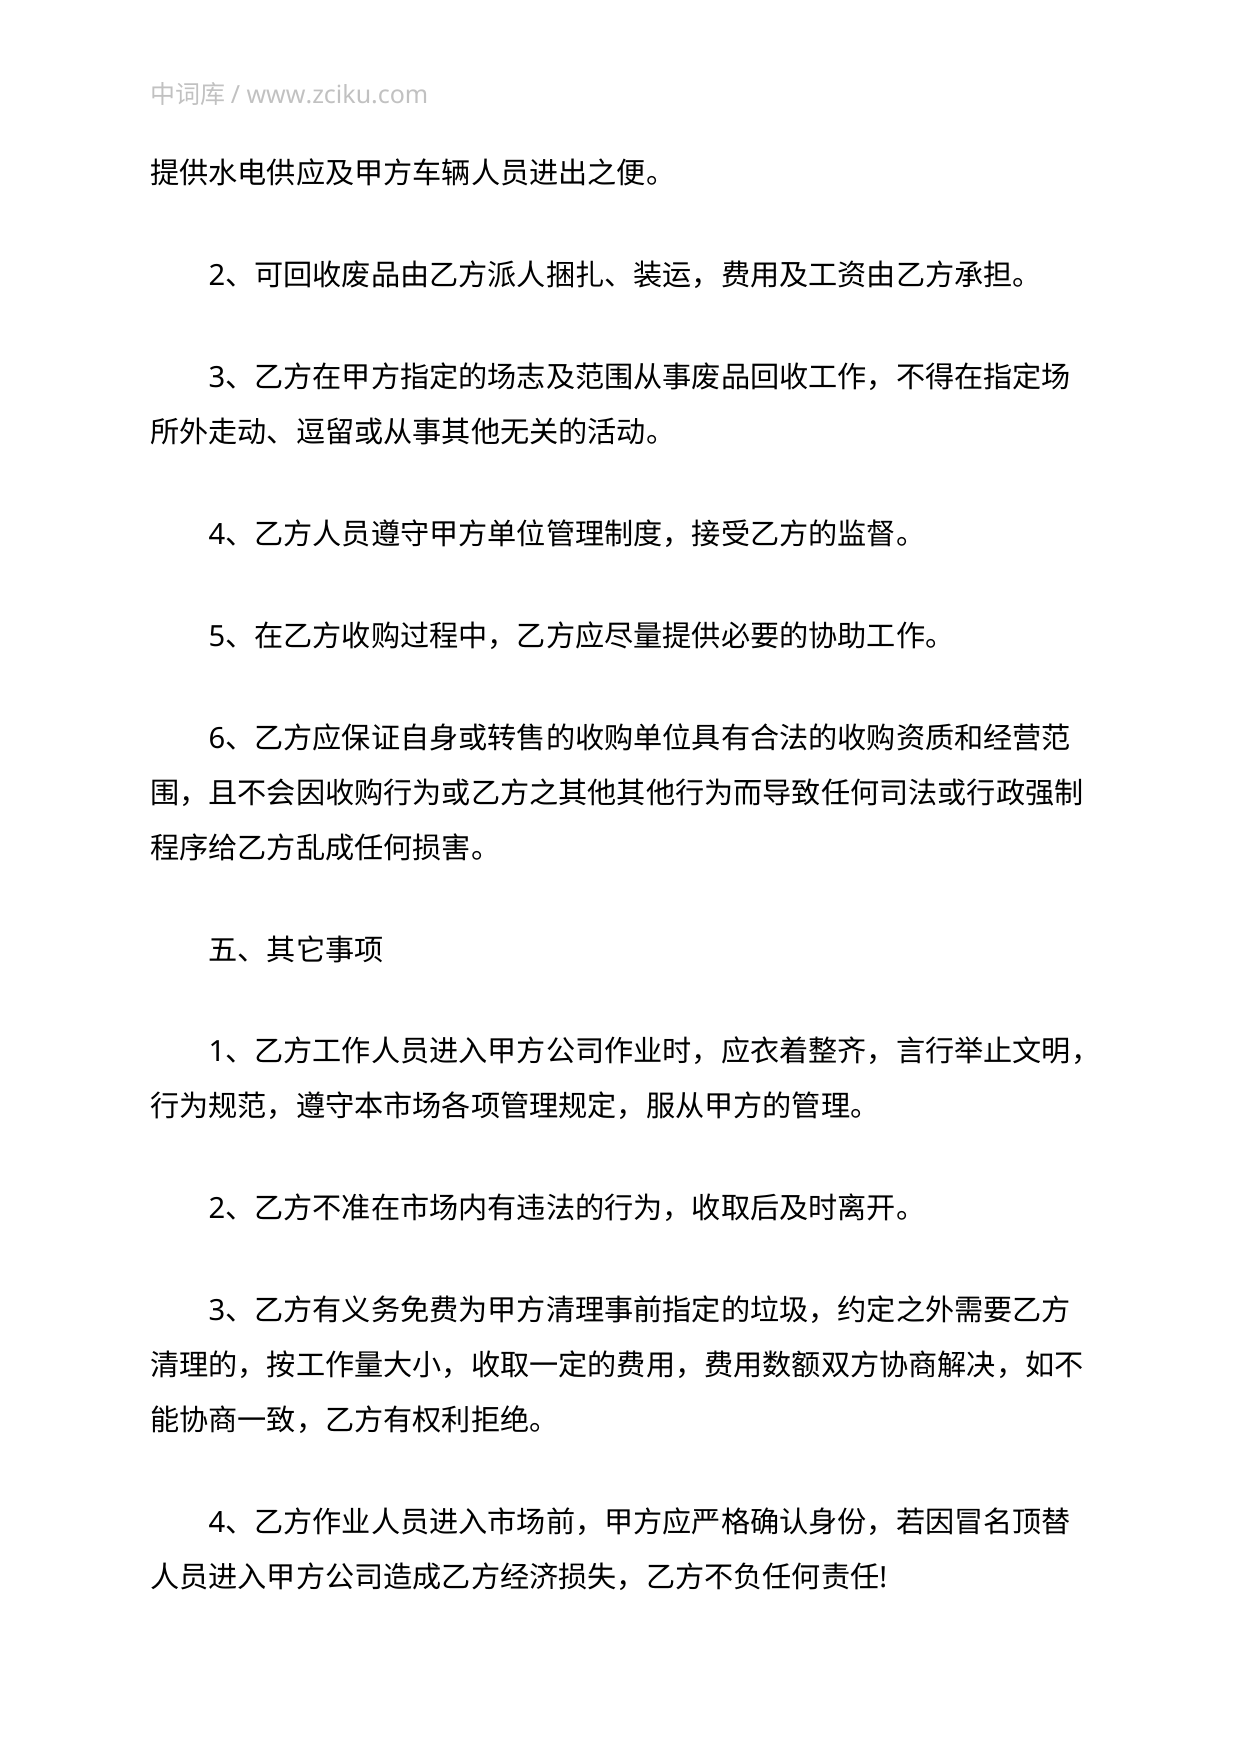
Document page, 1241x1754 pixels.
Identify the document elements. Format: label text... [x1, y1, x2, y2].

text 4、乙方人员遵守甲方单位管理制度，接受乙方的监督。 [150, 511, 1090, 553]
text 3、乙方有义务免费为甲方清理事前指定的垃圾，约定之外需要乙方清理的，按工作量大小，收取一定的费用，费用数额双方协商解决，如不能协商一致，乙方有权利拒绝。 [150, 1287, 1090, 1439]
text 五、其它事项 [150, 926, 1090, 968]
text 2、乙方不准在市场内有违法的行为，收取后及时离开。 [150, 1185, 1090, 1227]
text 5、在乙方收购过程中，乙方应尽量提供必要的协助工作。 [150, 612, 1090, 655]
text 3、乙方在甲方指定的场志及范围从事废品回收工作，不得在指定场所外走动、逗留或从事其他无关的活动。 [150, 354, 1090, 451]
text 4、乙方作业人员进入市场前，甲方应严格确认身份，若因冒名顶替人员进入甲方公司造成乙方经济损失，乙方不负任何责任! [150, 1498, 1090, 1596]
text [150, 150, 1090, 192]
text 6、乙方应保证自身或转售的收购单位具有合法的收购资质和经营范围，且不会因收购行为或乙方之其他其他行为而导致任何司法或行政强制程序给乙方乱成任何损害。 [150, 714, 1090, 867]
text 1、乙方工作人员进入甲方公司作业时，应衣着整齐，言行举止文明，行为规范，遵守本市场各项管理规定，服从甲方的管理。 [150, 1028, 1090, 1125]
text 2、可回收废品由乙方派人捆扎、装运，费用及工资由乙方承担。 [150, 252, 1090, 294]
